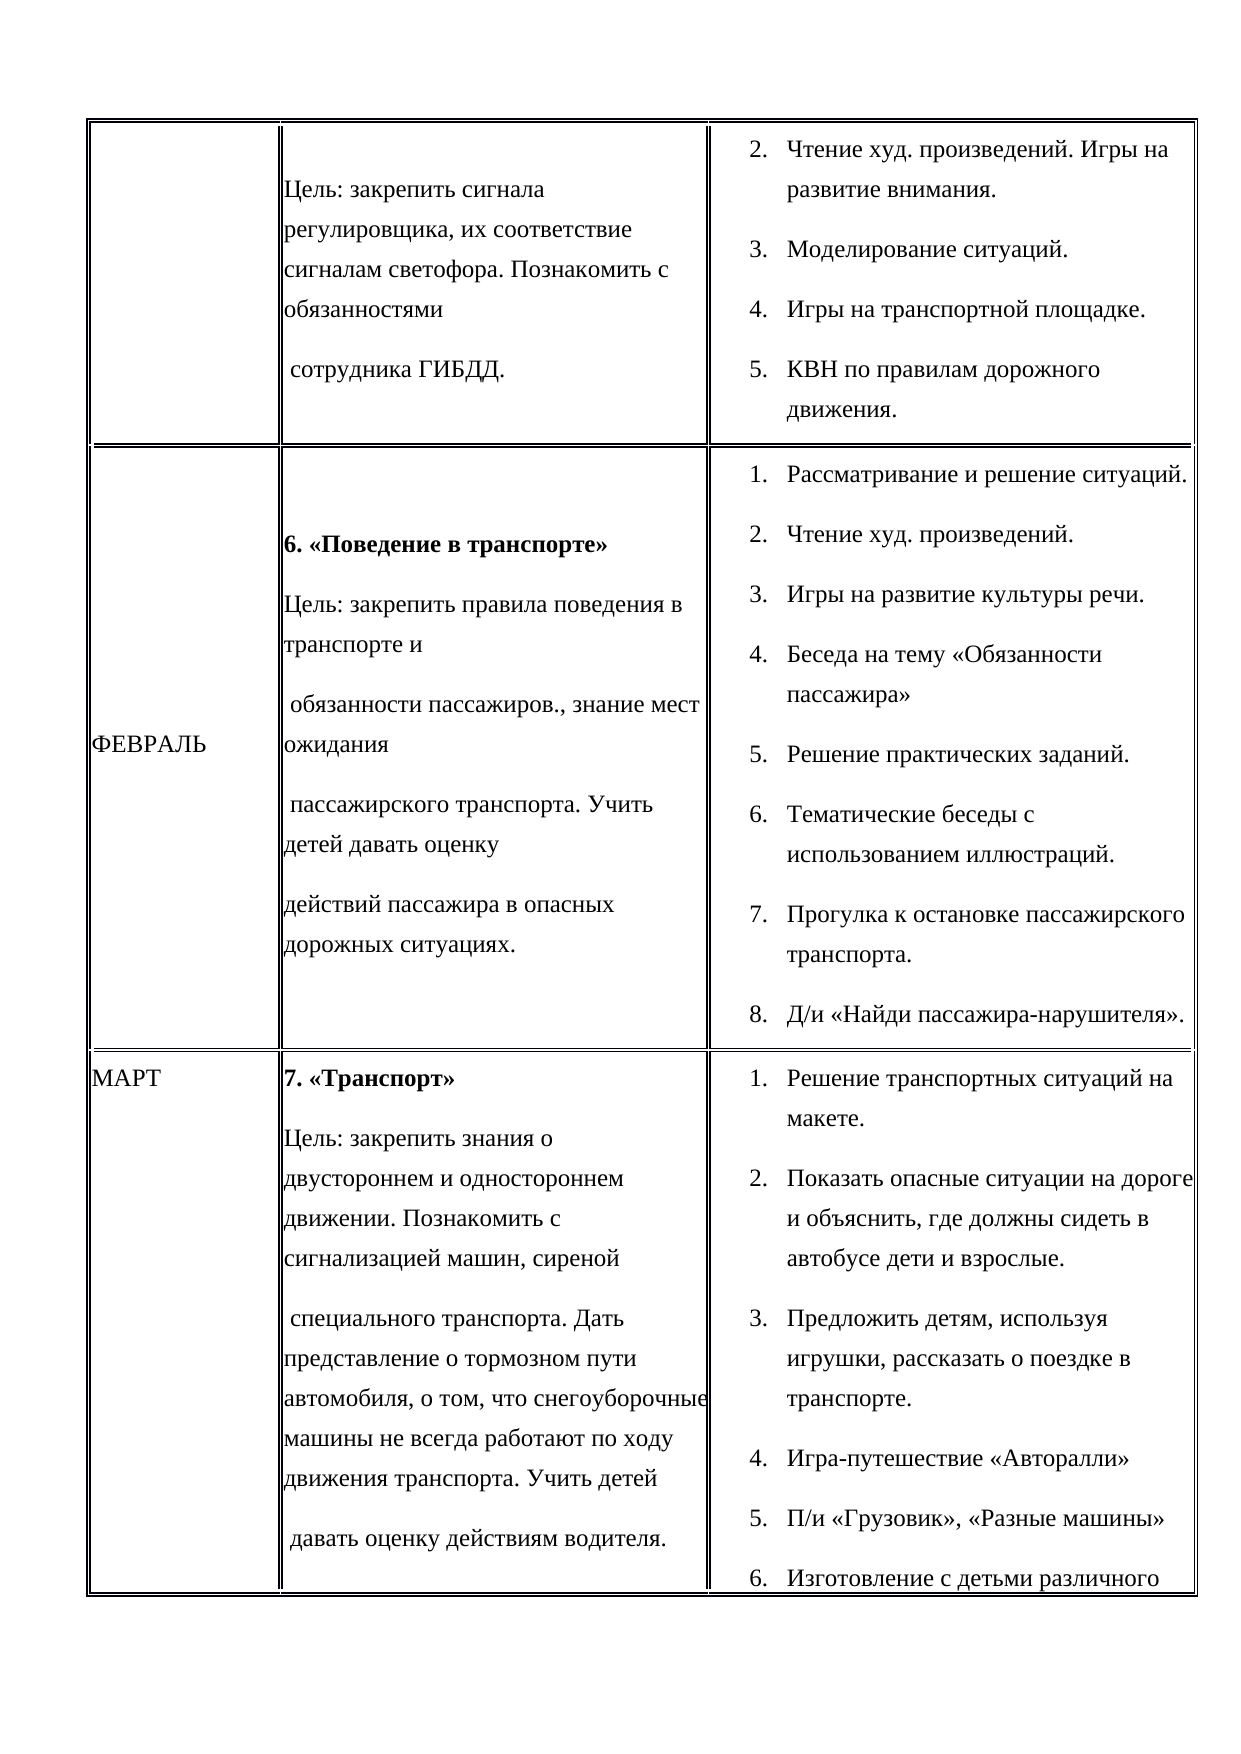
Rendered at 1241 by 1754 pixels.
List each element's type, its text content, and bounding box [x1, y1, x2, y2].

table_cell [709, 1048, 1196, 1592]
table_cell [280, 120, 708, 443]
table_cell МАРТ [89, 1048, 280, 1592]
table_cell Рассматривание и решение ситуаций. Чтение худ. произведений. Игры на развитие культуры речи. Беседа на тему «Обязанности пассажира» Решение практических заданий. Тематические беседы с использованием иллюстраций. Прогулка к остановке пассажирского транспорта. Д/и «Найди пассажира-нарушителя». [709, 443, 1196, 1047]
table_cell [709, 123, 1194, 443]
table_cell ФЕВРАЛЬ [89, 443, 280, 1047]
table_cell ЯНВАРЬ [91, 123, 280, 443]
table_cell 6. «Поведение в транспорте» Цель: закрепить правила поведения в транспорте и обязанности пассажиров., знание мест ожидания пассажирского транспорта. Учить детей давать оценку действий пассажира в опасных дорожных ситуациях. [283, 448, 706, 1047]
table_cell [280, 1048, 708, 1592]
